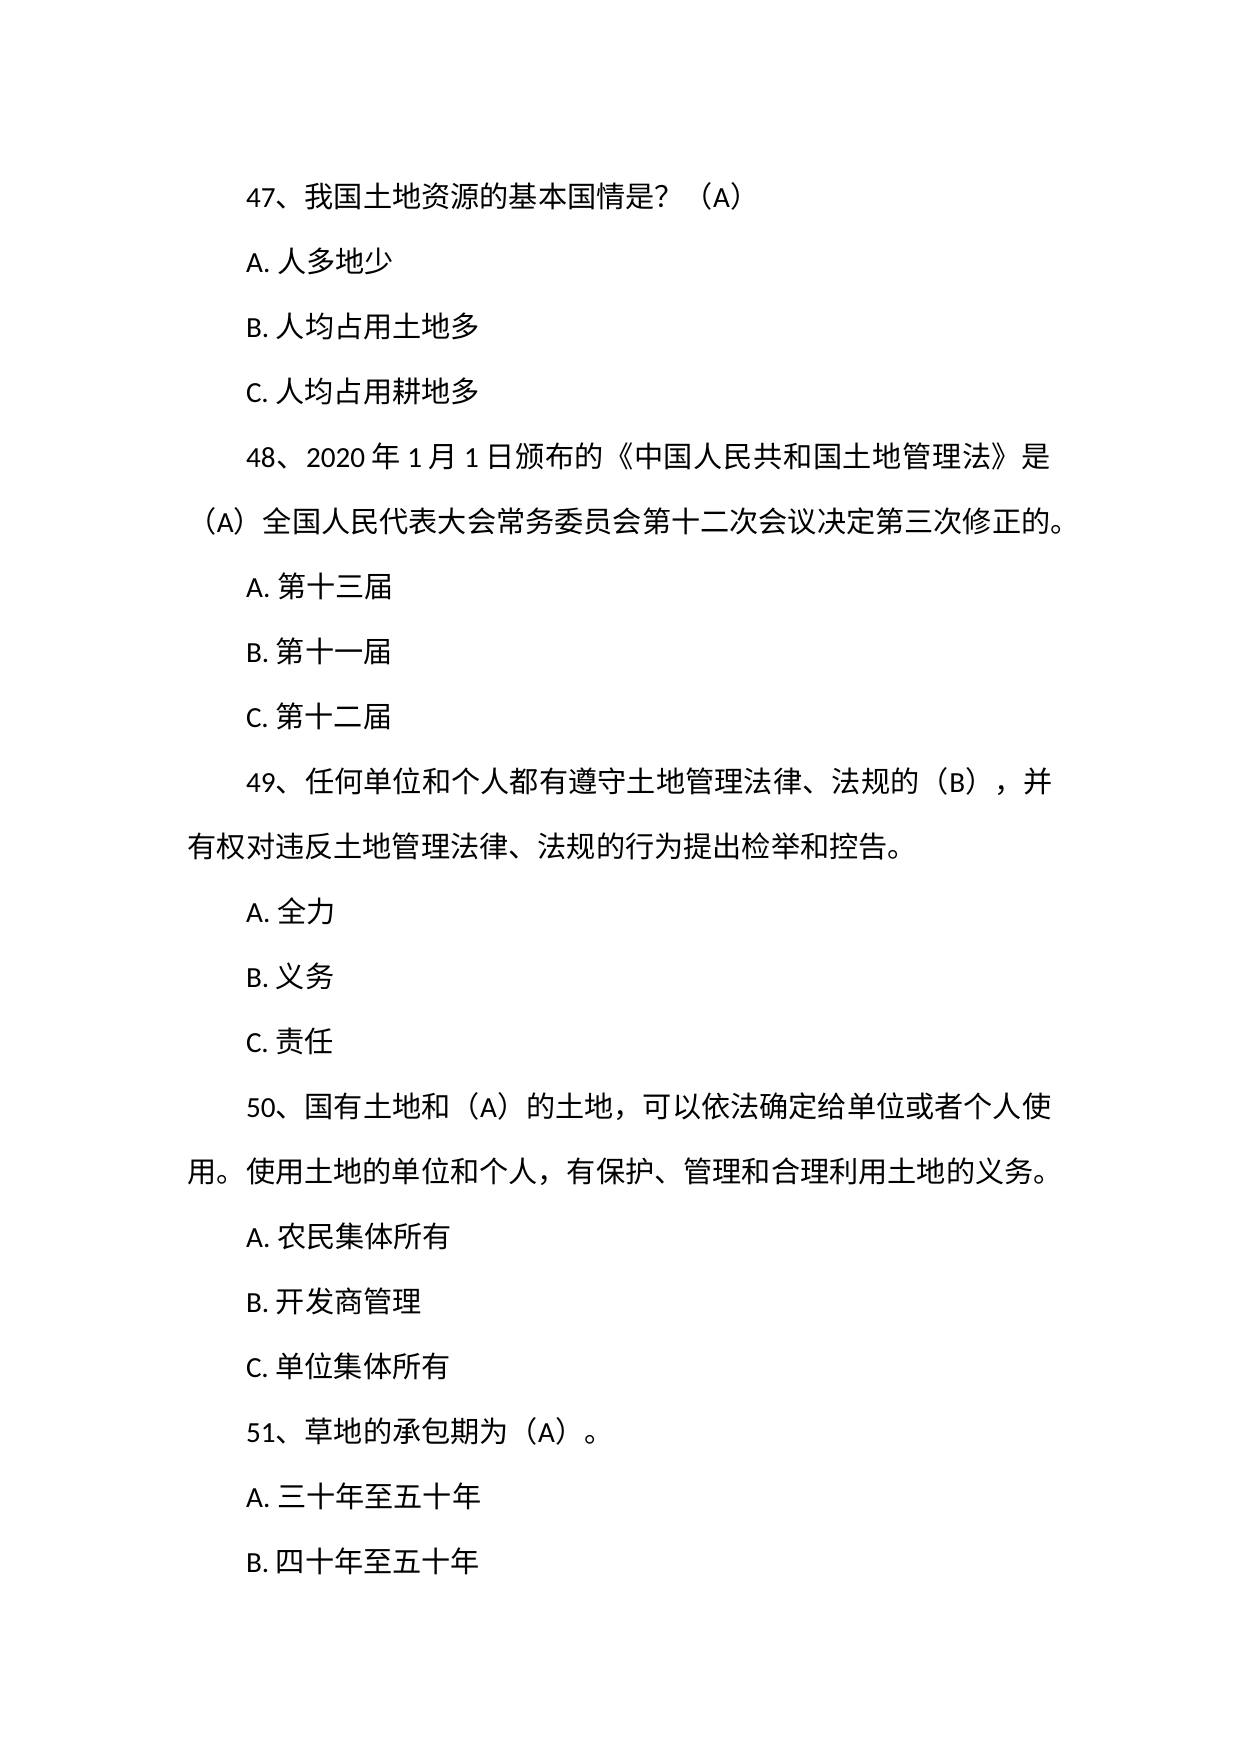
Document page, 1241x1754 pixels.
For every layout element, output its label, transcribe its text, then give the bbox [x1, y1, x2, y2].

text 48、2020年1月1日颁布的《中国人民共和国土地管理法》是（A）全国人民代表大会常务委员会第十二次会议决定第三次修正的。 [187, 422, 1053, 552]
text A. 三十年至五十年 [187, 1462, 1053, 1527]
text A. 农民集体所有 [187, 1202, 1053, 1267]
text C. 人均占用耕地多 [187, 357, 1053, 422]
text B. 人均占用土地多 [187, 292, 1053, 357]
text 50、国有土地和（A）的土地，可以依法确定给单位或者个人使用。使用土地的单位和个人，有保护、管理和合理利用土地的义务。 [187, 1072, 1053, 1202]
text B. 开发商管理 [187, 1267, 1053, 1332]
text C. 第十二届 [187, 682, 1053, 747]
text A. 第十三届 [187, 552, 1053, 617]
text 49、任何单位和个人都有遵守土地管理法律、法规的（B），并有权对违反土地管理法律、法规的行为提出检举和控告。 [187, 747, 1053, 877]
text C. 单位集体所有 [187, 1332, 1053, 1397]
text B. 四十年至五十年 [187, 1527, 1053, 1592]
text B. 第十一届 [187, 617, 1053, 682]
text 51、草地的承包期为（A）。 [187, 1397, 1053, 1462]
text 47、我国土地资源的基本国情是？（A） [187, 162, 1053, 227]
text A. 人多地少 [187, 227, 1053, 292]
text A. 全力 [187, 877, 1053, 942]
text B. 义务 [187, 942, 1053, 1007]
text C. 责任 [187, 1007, 1053, 1072]
